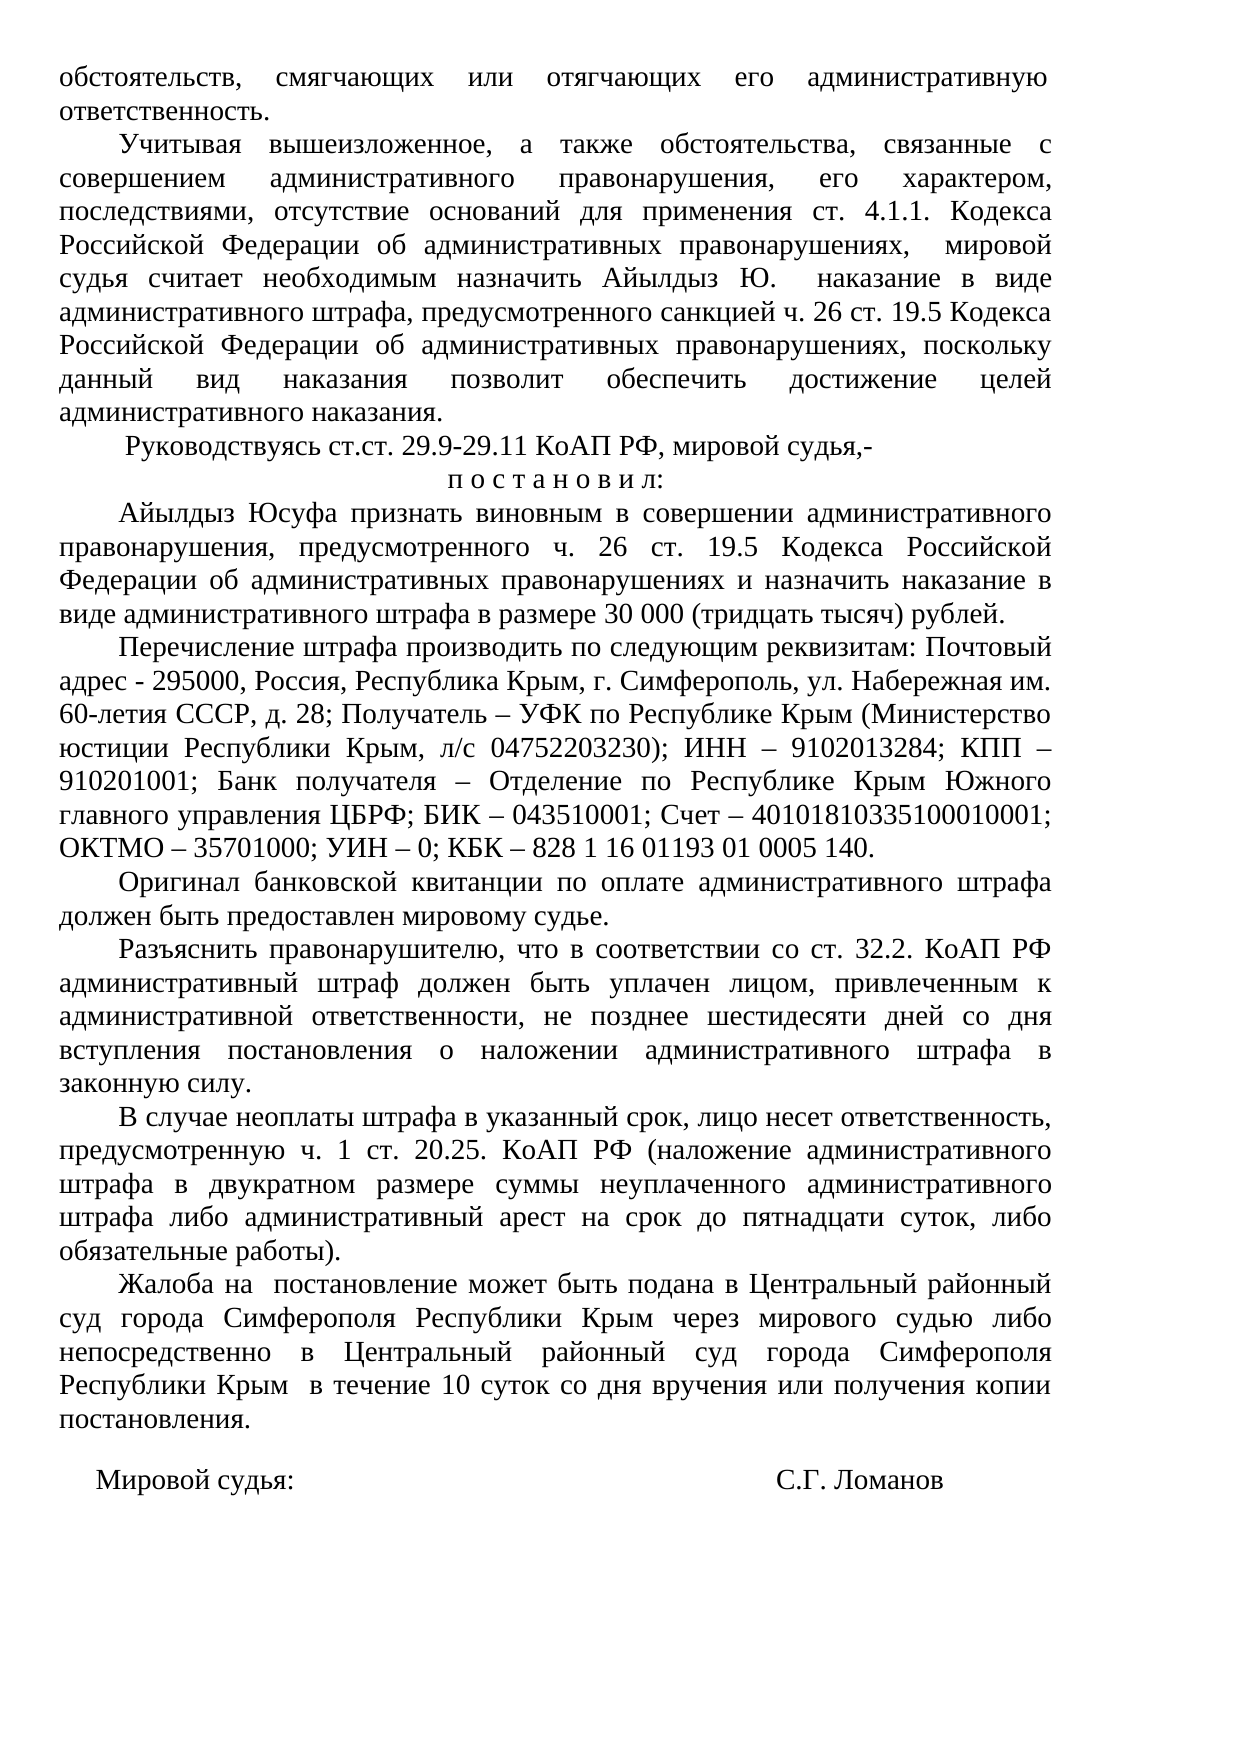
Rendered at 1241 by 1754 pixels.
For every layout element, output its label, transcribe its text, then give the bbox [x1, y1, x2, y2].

text В случае неоплаты штрафа в указанный срок, лицо несет ответственность, предусмотренную ч. 1 ст. 20.25. КоАП РФ (наложение административного штрафа в двукратном размере суммы неуплаченного административного штрафа либо административный арест на срок до пятнадцати суток, либо обязательные работы). [59, 1099, 1053, 1267]
text Оригинал банковской квитанции по оплате административного штрафа должен быть предоставлен мировому судье. [59, 864, 1053, 931]
text Руководствуясь ст.ст. 29.9-29.11 КоАП РФ, мировой судья,- [59, 428, 1053, 462]
text Перечисление штрафа производить по следующим реквизитам: Почтовый адрес - 295000, Россия, Республика Крым, г. Симферополь, ул. Набережная им. 60-летия СССР, д. 28; Получатель – УФК по Республике Крым (Министерство юстиции Республики Крым, л/с 04752203230); ИНН – 9102013284; КПП – 910201001; Банк получателя – Отделение по Республике Крым Южного главного управления ЦБРФ; БИК – 043510001; Счет – 40101810335100010001; ОКТМО – 35701000; УИН – 0; КБК – 828 1 16 01193 01 0005 140. [59, 629, 1053, 864]
text Разъяснить правонарушителю, что в соответствии со ст. 32.2. КоАП РФ административный штраф должен быть уплачен лицом, привлеченным к административной ответственности, не позднее шестидесяти дней со дня вступления постановления о наложении административного штрафа в законную силу. [59, 931, 1053, 1099]
text п о с т а н о в и л: [59, 462, 1053, 495]
text Учитывая вышеизложенное, а также обстоятельства, связанные с совершением административного правонарушения, его характером, последствиями, отсутствие оснований для применения ст. 4.1.1. Кодекса Российской Федерации об административных правонарушениях, мировой судья считает необходимым назначить Айылдыз Ю. наказание в виде административного штрафа, предусмотренного санкцией ч. 26 ст. 19.5 Кодекса Российской Федерации об административных правонарушениях, поскольку данный вид наказания позволит обеспечить достижение целей административного наказания. [59, 126, 1053, 428]
text Жалоба на постановление может быть подана в Центральный районный суд города Симферополя Республики Крым через мирового судью либо непосредственно в Центральный районный суд города Симферополя Республики Крым в течение 10 суток со дня вручения или получения копии постановления. [59, 1267, 1053, 1434]
text Айылдыз Юсуфа признать виновным в совершении административного правонарушения, предусмотренного ч. 26 ст. 19.5 Кодекса Российской Федерации об административных правонарушениях и назначить наказание в виде административного штрафа в размере 30 000 (тридцать тысяч) рублей. [59, 495, 1053, 629]
text Мировой судья: С.Г. Ломанов [59, 1462, 1053, 1496]
